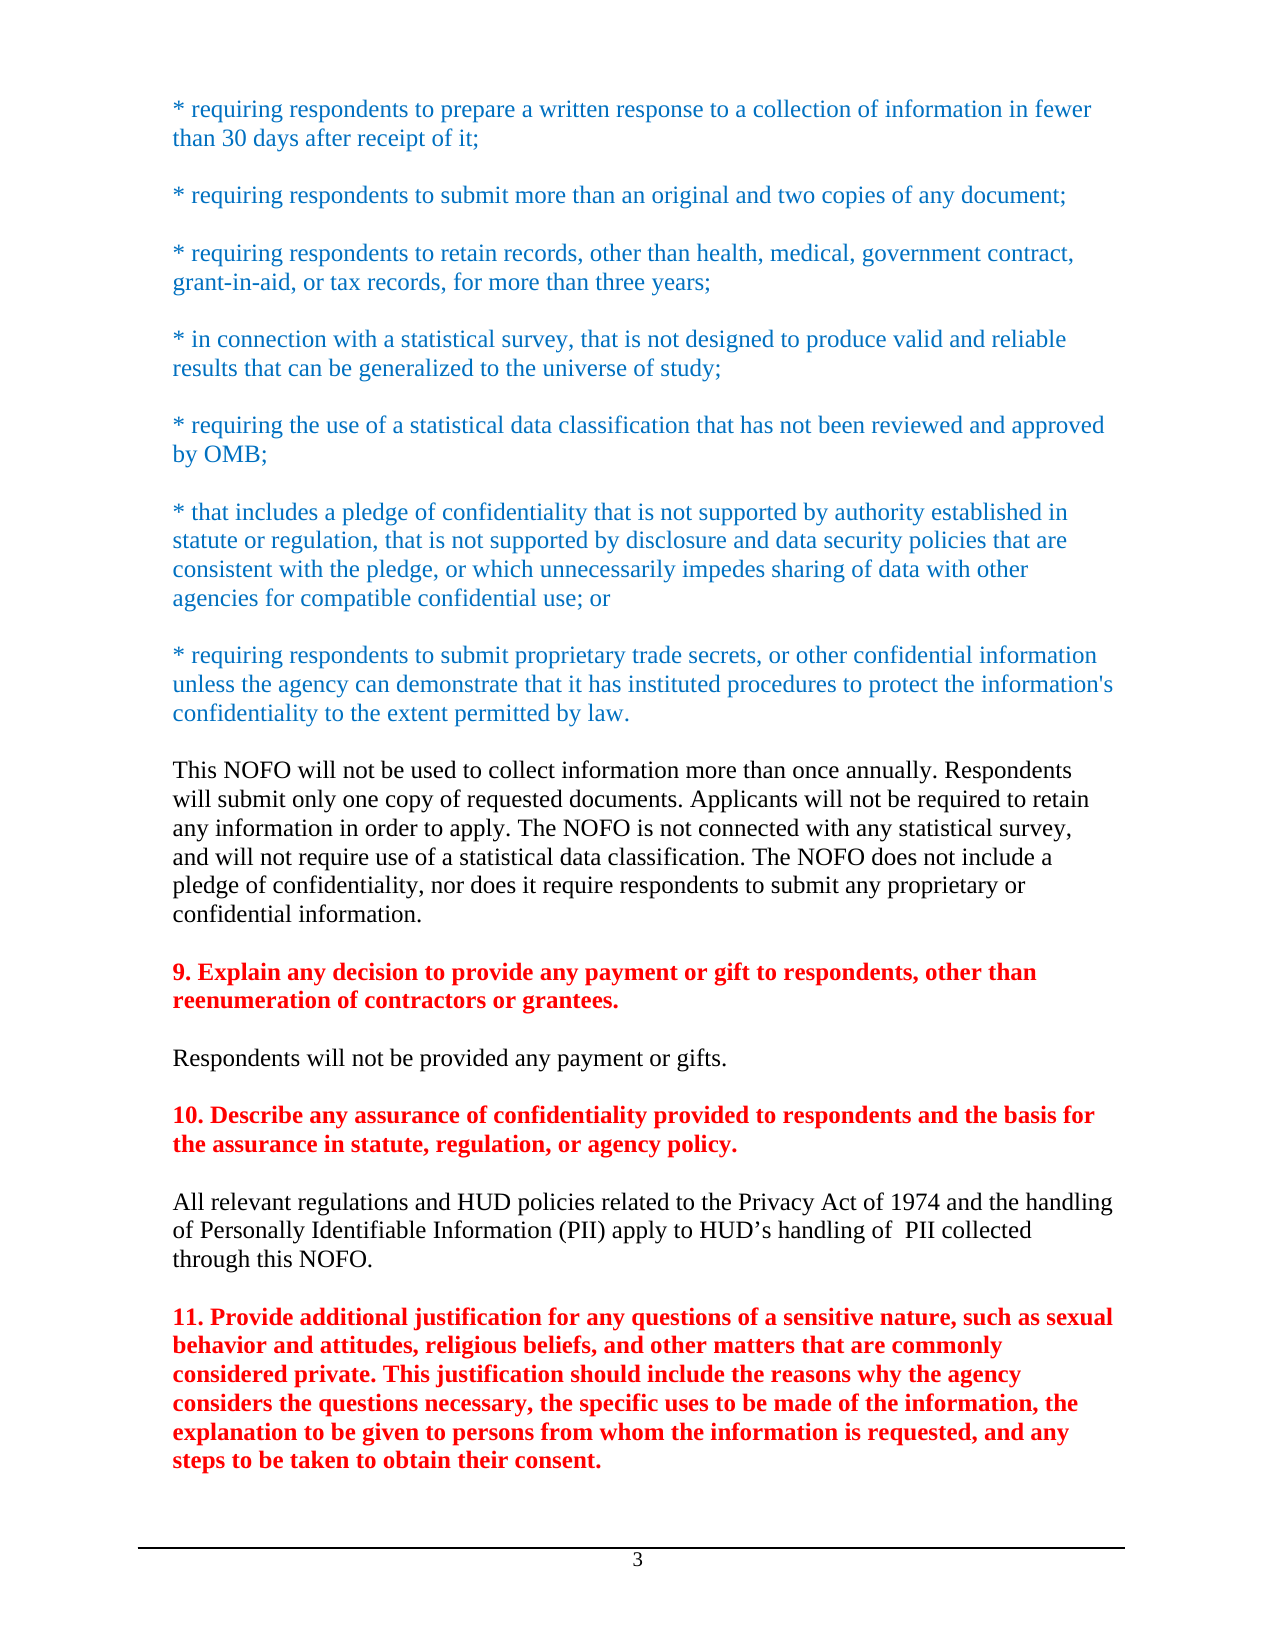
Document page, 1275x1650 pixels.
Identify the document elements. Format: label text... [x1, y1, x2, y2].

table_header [161, 66, 1125, 756]
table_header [161, 1302, 1125, 1474]
table_header 9. Explain any decision to provide any payment or gift to respondents, other than reenumeration of contractors or grantees. Respondents will not be provided any payment or gifts. [161, 957, 1125, 1072]
table_cell This NOFO will not be used to collect information more than once annually. Respondents will submit only one copy of requested documents. Applicants will not be required to retain any information in order to apply. The NOFO is not connected with any statistical survey, and will not require use of a statistical data classification. The NOFO does not include a pledge of confidentiality, nor does it require respondents to submit any proprietary or confidential information. [161, 756, 1125, 928]
table_header 10. Describe any assurance of confidentiality provided to respondents and the basis for the assurance in statute, regulation, or agency policy. All relevant regulations and HUD policies related to the Privacy Act of 1974 and the handling of Personally Identifiable Information (PII) apply to HUD’s handling of PII collected through this NOFO. [161, 1101, 1125, 1273]
